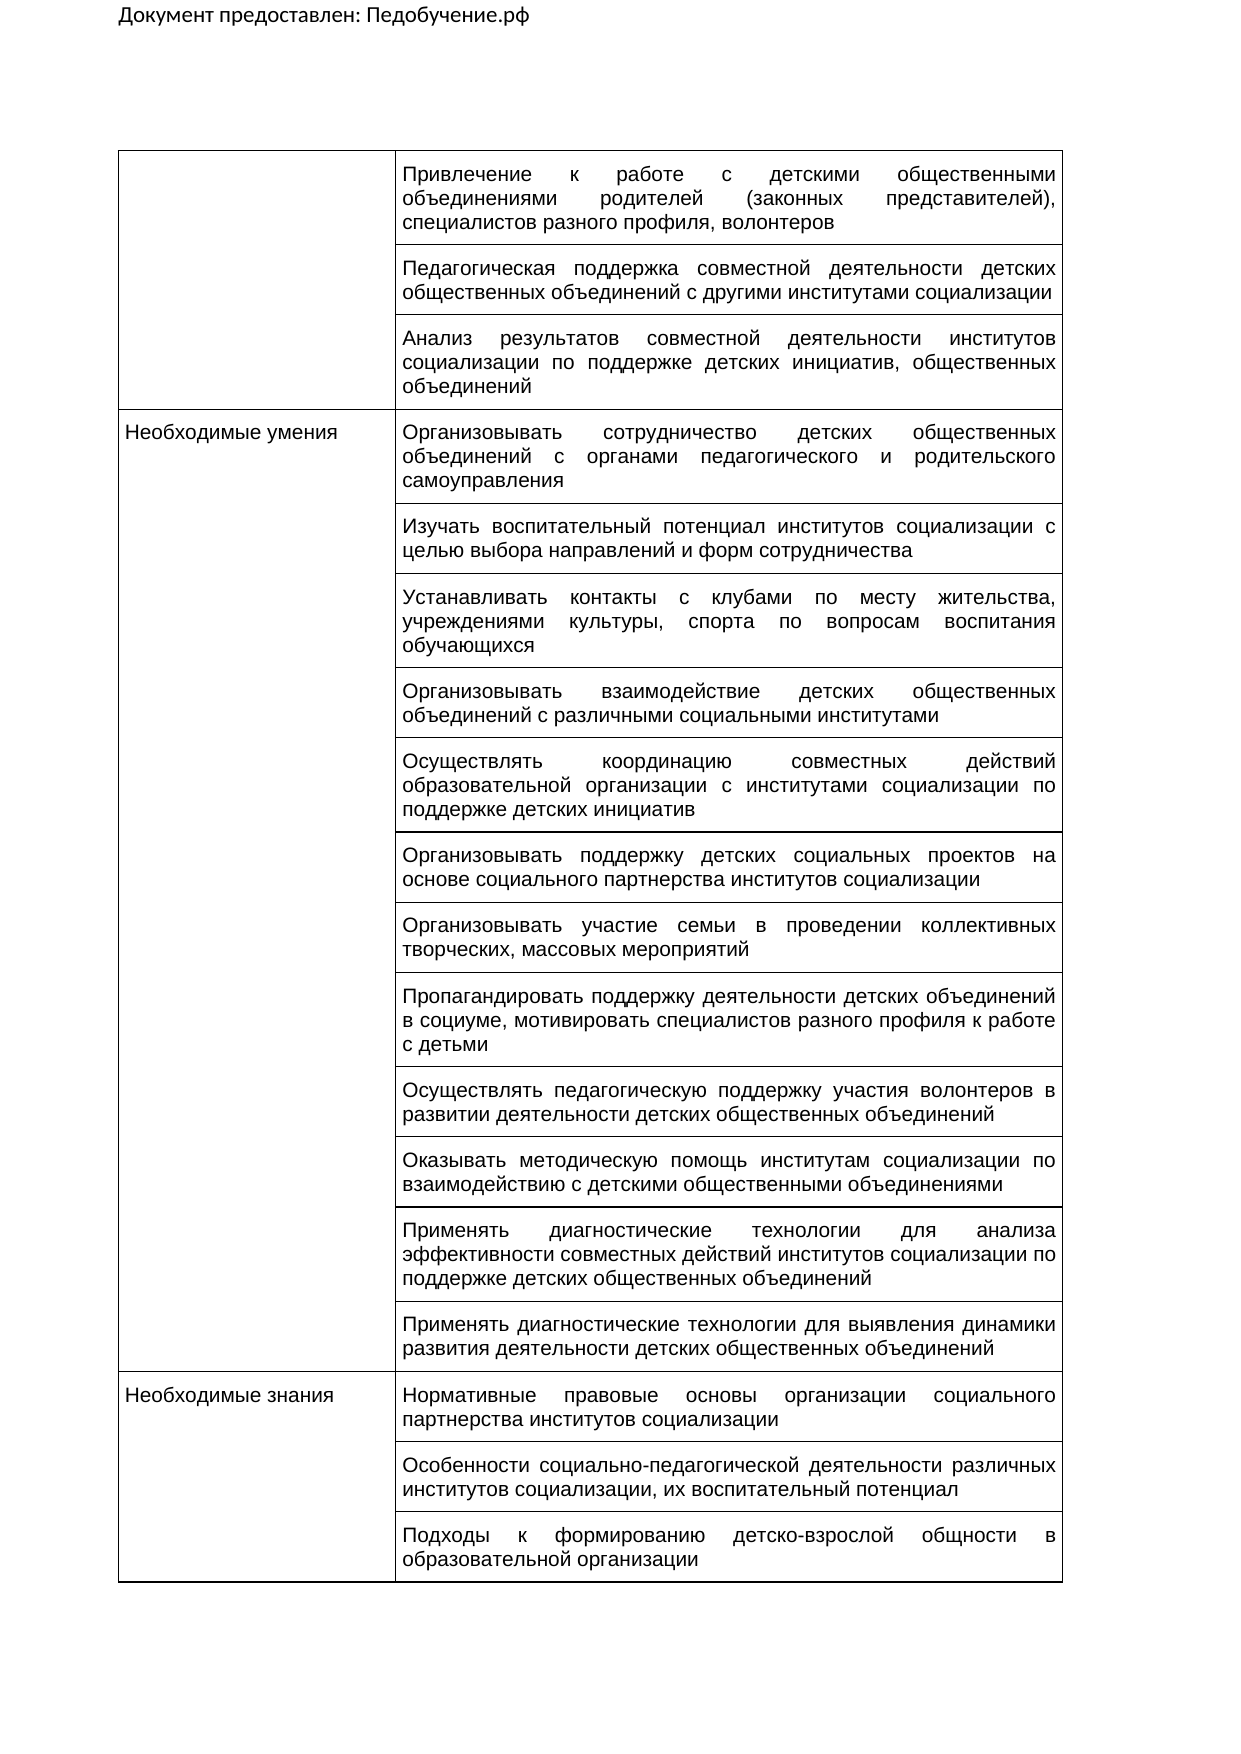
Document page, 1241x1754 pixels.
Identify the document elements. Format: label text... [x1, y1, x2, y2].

table_cell Пропагандировать поддержку деятельности детских объединений в социуме, мотивировать специалистов разного профиля к работе с детьми [396, 973, 1062, 1066]
table_cell Привлечение к работе с детскими общественными объединениями родителей (законных представителей), специалистов разного профиля, волонтеров [396, 151, 1062, 244]
table_cell Устанавливать контакты с клубами по месту жительства, учреждениями культуры, спорта по вопросам воспитания обучающихся [396, 574, 1062, 667]
table_cell Необходимые умения [119, 410, 395, 1371]
table_cell Применять диагностические технологии для выявления динамики развития деятельности детских общественных объединений [396, 1302, 1062, 1371]
table_cell Организовывать участие семьи в проведении коллективных творческих, массовых мероприятий [396, 903, 1062, 972]
table_cell Анализ результатов совместной деятельности институтов социализации по поддержке детских инициатив, общественных объединений [396, 315, 1062, 408]
table_cell Особенности социально-педагогической деятельности различных институтов социализации, их воспитательный потенциал [396, 1442, 1062, 1511]
table_cell Осуществлять педагогическую поддержку участия волонтеров в развитии деятельности детских общественных объединений [396, 1067, 1062, 1136]
table_cell Осуществлять координацию совместных действий образовательной организации с институтами социализации по поддержке детских инициатив [396, 738, 1062, 831]
table_cell Организовывать взаимодействие детских общественных объединений с различными социальными институтами [396, 668, 1062, 737]
table_cell Изучать воспитательный потенциал институтов социализации с целью выбора направлений и форм сотрудничества [396, 504, 1062, 573]
table_cell Оказывать методическую помощь институтам социализации по взаимодействию с детскими общественными объединениями [396, 1137, 1062, 1206]
table_cell Организовывать сотрудничество детских общественных объединений с органами педагогического и родительского самоуправления [396, 410, 1062, 503]
table_cell Подходы к формированию детско-взрослой общности в образовательной организации [396, 1512, 1062, 1581]
table_cell Применять диагностические технологии для анализа эффективности совместных действий институтов социализации по поддержке детских общественных объединений [396, 1208, 1062, 1301]
table_cell Организовывать поддержку детских социальных проектов на основе социального партнерства институтов социализации [396, 833, 1062, 902]
table_cell Необходимые знания [119, 1372, 395, 1581]
table_cell Педагогическая поддержка совместной деятельности детских общественных объединений с другими институтами социализации [396, 245, 1062, 314]
table_cell Нормативные правовые основы организации социального партнерства институтов социализации [396, 1372, 1062, 1441]
